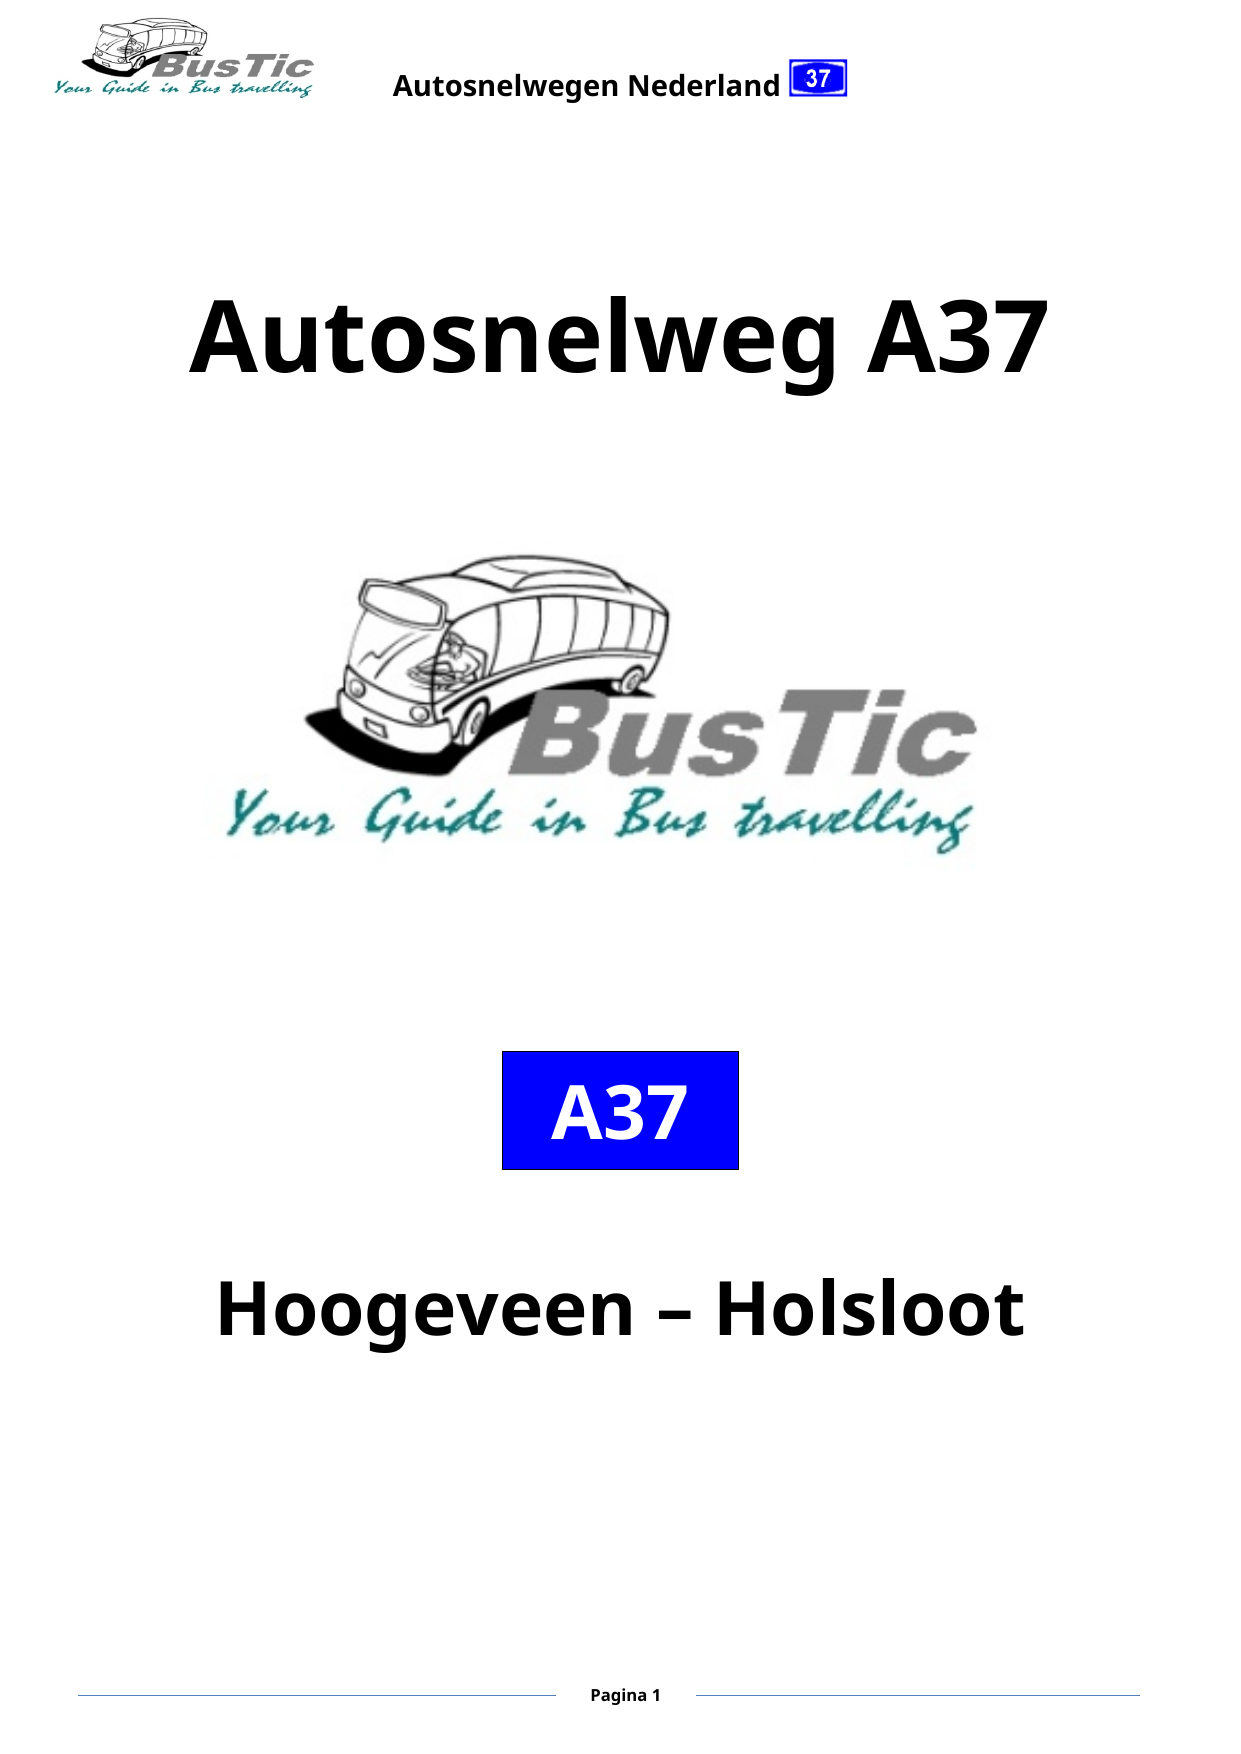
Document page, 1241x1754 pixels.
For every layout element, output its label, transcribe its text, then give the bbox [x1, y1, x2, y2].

text Hoogeveen – Holsloot [89, 1255, 1152, 1357]
table_header A37 [503, 1052, 738, 1169]
picture [45, 14, 324, 102]
text Autosnelweg A37 [89, 265, 1152, 401]
picture [788, 59, 848, 97]
picture [201, 539, 1008, 871]
